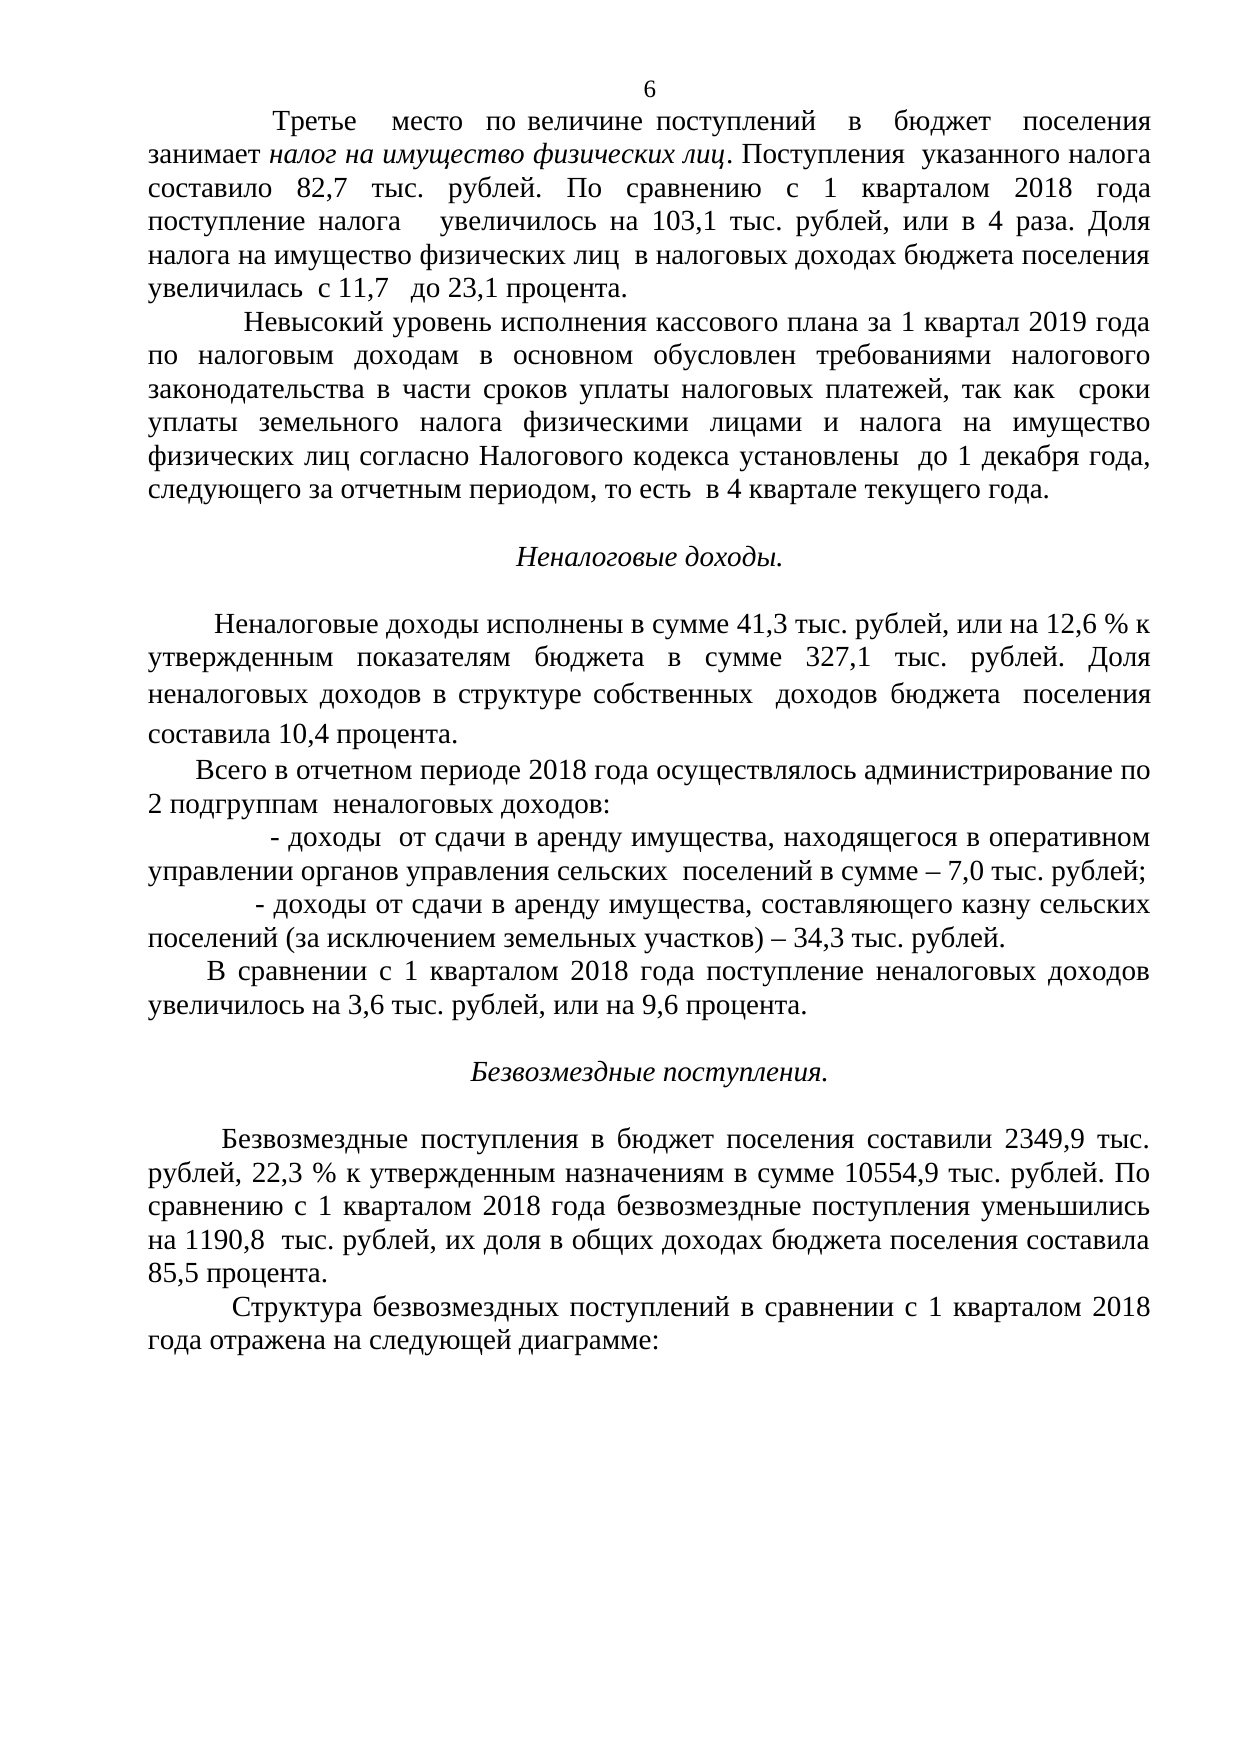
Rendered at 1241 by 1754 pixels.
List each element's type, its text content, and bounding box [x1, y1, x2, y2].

text Безвозмездные поступления в бюджет поселения составили 2349,9 тыс. рублей, 22,3 % к утвержденным назначениям в сумме 10554,9 тыс. рублей. По сравнению с 1 кварталом 2018 года безвозмездные поступления уменьшились на 1190,8 тыс. рублей, их доля в общих доходах бюджета поселения составила 85,5 процента. [148, 1121, 1152, 1289]
text Невысокий уровень исполнения кассового плана за 1 квартал 2019 года по налоговым доходам в основном обусловлен требованиями налогового законодательства в части сроков уплаты налоговых платежей, так как сроки уплаты земельного налога физическими лицами и налога на имущество физических лиц согласно Налогового кодекса установлены до 1 декабря года, следующего за отчетным периодом, то есть в 4 квартале текущего года. [148, 304, 1152, 505]
text Неналоговые доходы исполнены в сумме 41,3 тыс. рублей, или на 12,6 % к утвержденным показателям бюджета в сумме 327,1 тыс. рублей. Доля неналоговых доходов в структуре собственных доходов бюджета поселения составила 10,4 процента. [148, 606, 1152, 752]
text Безвозмездные поступления. [148, 1054, 1152, 1088]
text - доходы от сдачи в аренду имущества, находящегося в оперативном управлении органов управления сельских поселений в сумме – 7,0 тыс. рублей; [148, 819, 1152, 886]
text Всего в отчетном периоде 2018 года осуществлялось администрирование по 2 подгруппам неналоговых доходов: [148, 752, 1152, 819]
text В сравнении с 1 кварталом 2018 года поступление неналоговых доходов увеличилось на 3,6 тыс. рублей, или на 9,6 процента. [148, 953, 1152, 1021]
text Третье место по величине поступлений в бюджет поселения занимает налог на имущество физических лиц. Поступления указанного налога составило 82,7 тыс. рублей. По сравнению с 1 кварталом 2018 года поступление налога увеличилось на 103,1 тыс. рублей, или в 4 раза. Доля налога на имущество физических лиц в налоговых доходах бюджета поселения увеличилась с 11,7 до 23,1 процента. [148, 103, 1152, 304]
text Неналоговые доходы. [148, 539, 1152, 572]
text Структура безвозмездных поступлений в сравнении с 1 кварталом 2018 года отражена на следующей диаграмме: [148, 1289, 1152, 1356]
text - доходы от сдачи в аренду имущества, составляющего казну сельских поселений (за исключением земельных участков) – 34,3 тыс. рублей. [148, 886, 1152, 953]
